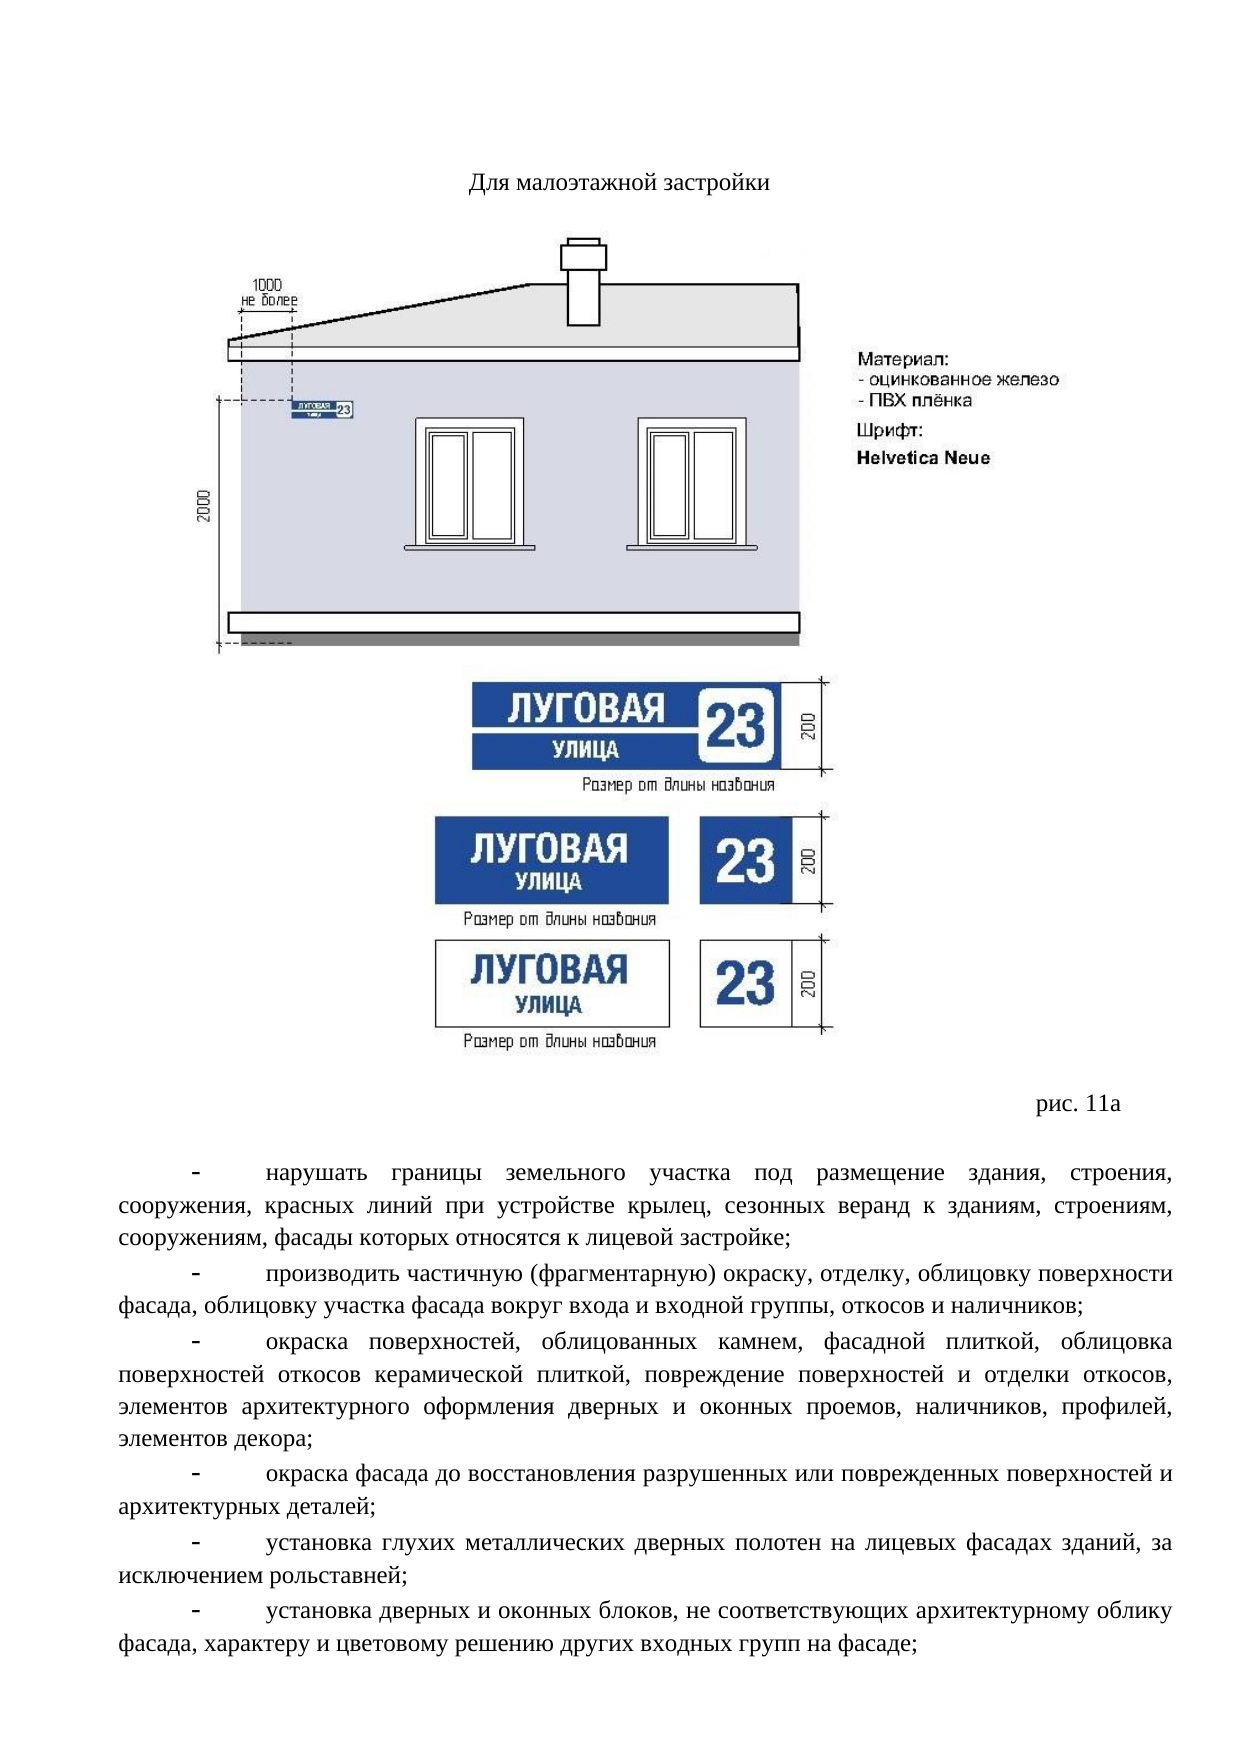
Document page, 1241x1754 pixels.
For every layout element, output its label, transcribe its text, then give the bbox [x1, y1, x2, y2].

list установка дверных и оконных блоков, не соответствующих архитектурному облику фасада, характеру и цветовому решению других входных групп на фасаде; [118, 1592, 1173, 1657]
text Для малоэтажной застройки [118, 167, 1121, 196]
text рис. 11а [118, 1088, 1121, 1117]
list производить частичную (фрагментарную) окраску, отделку, облицовку поверхности фасада, облицовку участка фасада вокруг входа и входной группы, откосов и наличников; [118, 1254, 1173, 1319]
picture [186, 230, 1068, 1057]
list окраска фасада до восстановления разрушенных или поврежденных поверхностей и архитектурных деталей; [118, 1454, 1173, 1520]
list окраска поверхностей, облицованных камнем, фасадной плиткой, облицовка поверхностей откосов керамической плиткой, повреждение поверхностей и отделки откосов, элементов архитектурного оформления дверных и оконных проемов, наличников, профилей, элементов декора; [118, 1322, 1173, 1451]
list установка глухих металлических дверных полотен на лицевых фасадах зданий, за исключением рольставней; [118, 1523, 1173, 1588]
list нарушать границы земельного участка под размещение здания, строения, сооружения, красных линий при устройстве крылец, сезонных веранд к зданиям, строениям, сооружениям, фасады которых относятся к лицевой застройке; [118, 1153, 1173, 1251]
